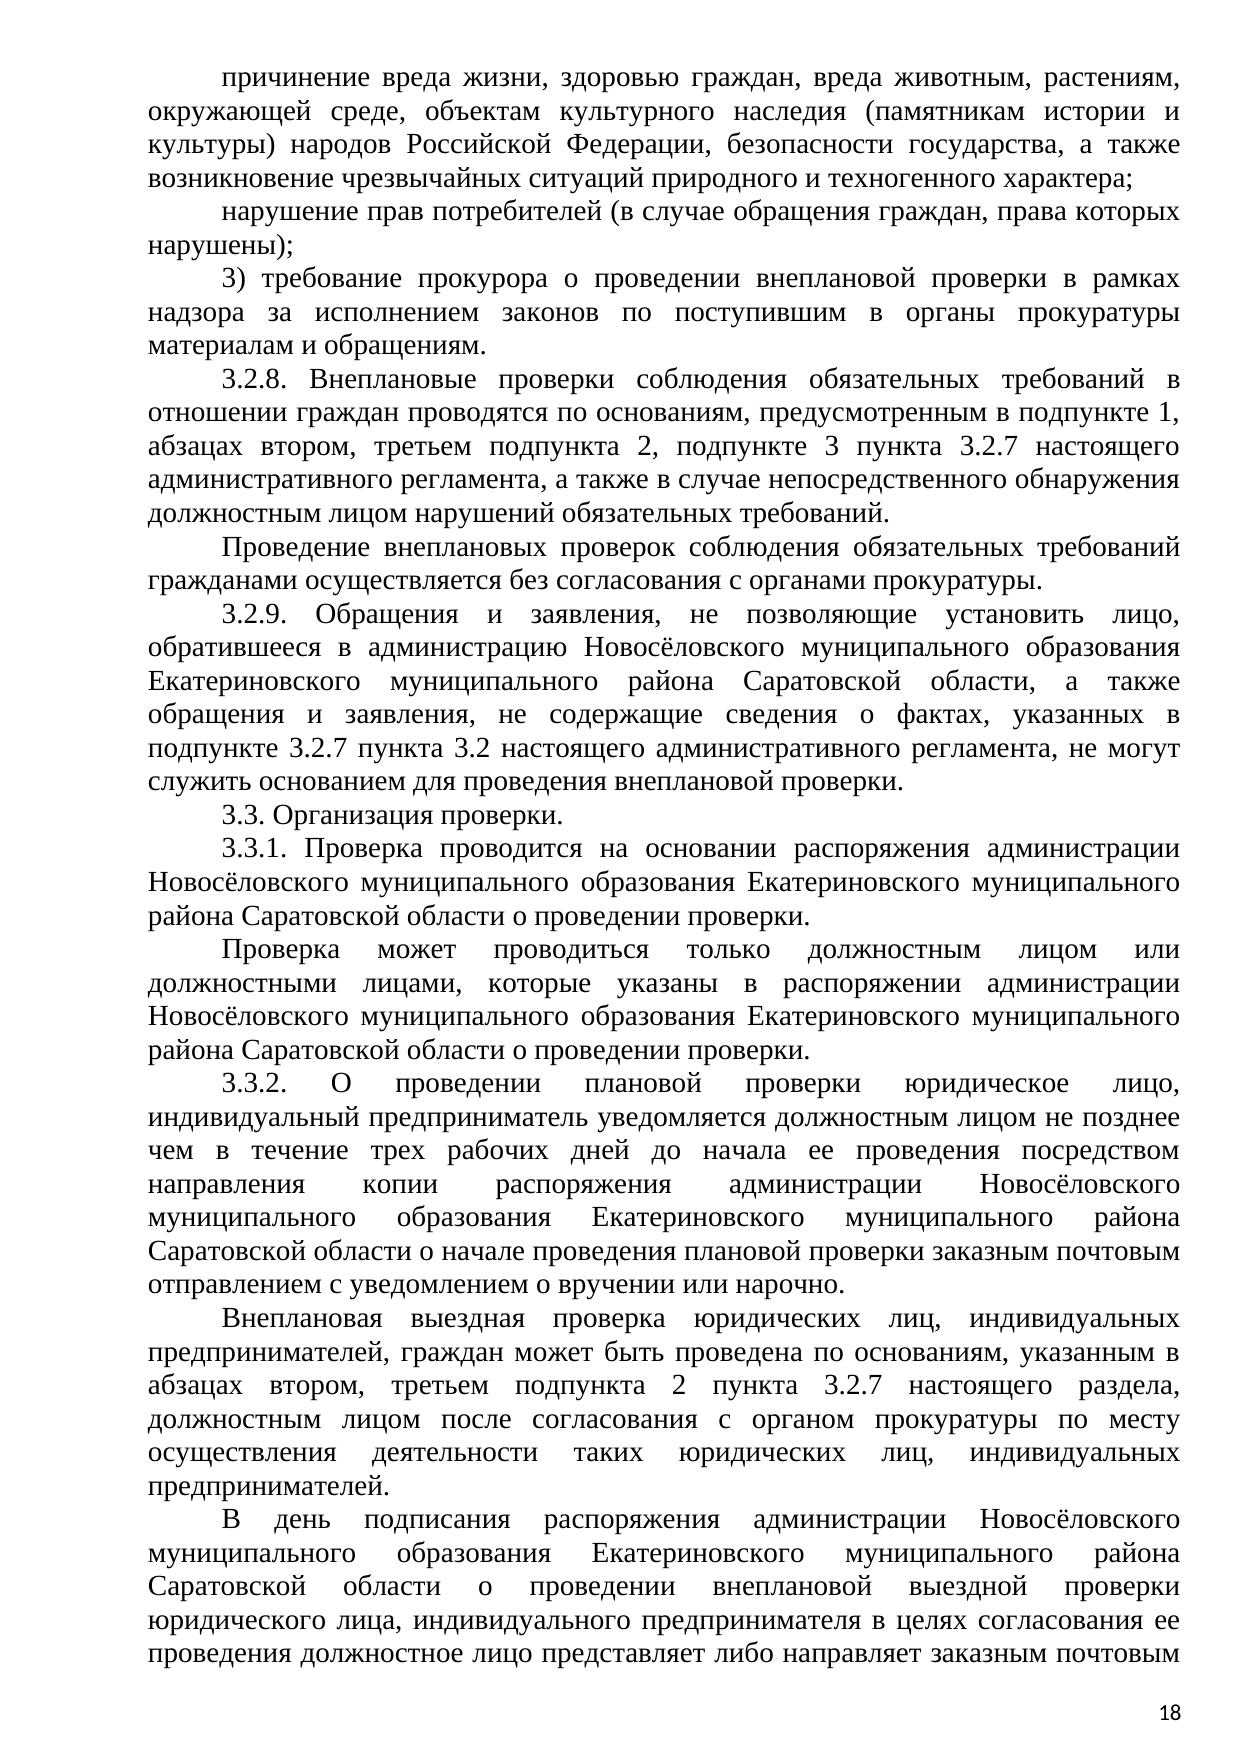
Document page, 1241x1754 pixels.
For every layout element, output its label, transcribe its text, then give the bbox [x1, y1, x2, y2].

text причинение вреда жизни, здоровью граждан, вреда животным, растениям, окружающей среде, объектам культурного наследия (памятникам истории и культуры) народов Российской Федерации, безопасности государства, а также возникновение чрезвычайных ситуаций природного и техногенного характера; [148, 59, 1181, 193]
text 3.3.2. О проведении плановой проверки юридическое лицо, индивидуальный предприниматель уведомляется должностным лицом не позднее чем в течение трех рабочих дней до начала ее проведения посредством направления копии распоряжения администрации Новосёловского муниципального образования Екатериновского муниципального района Саратовской области о начале проведения плановой проверки заказным почтовым отправлением с уведомлением о вручении или нарочно. [148, 1065, 1181, 1300]
text нарушение прав потребителей (в случае обращения граждан, права которых нарушены); [148, 193, 1181, 260]
text 3.2.8. Внеплановые проверки соблюдения обязательных требований в отношении граждан проводятся по основаниям, предусмотренным в подпункте 1, абзацах втором, третьем подпункта 2, подпункте 3 пункта 3.2.7 настоящего административного регламента, а также в случае непосредственного обнаружения должностным лицом нарушений обязательных требований. [148, 361, 1181, 529]
text 3.2.9. Обращения и заявления, не позволяющие установить лицо, обратившееся в администрацию Новосёловского муниципального образования Екатериновского муниципального района Саратовской области, а также обращения и заявления, не содержащие сведения о фактах, указанных в подпункте 3.2.7 пункта 3.2 настоящего административного регламента, не могут служить основанием для проведения внеплановой проверки. [148, 596, 1181, 797]
text 3) требование прокурора о проведении внеплановой проверки в рамках надзора за исполнением законов по поступившим в органы прокуратуры материалам и обращениям. [148, 260, 1181, 361]
text 3.3. Организация проверки. [148, 797, 1181, 831]
text 3.3.1. Проверка проводится на основании распоряжения администрации Новосёловского муниципального образования Екатериновского муниципального района Саратовской области о проведении проверки. [148, 831, 1181, 931]
text Внеплановая выездная проверка юридических лиц, индивидуальных предпринимателей, граждан может быть проведена по основаниям, указанным в абзацах втором, третьем подпункта 2 пункта 3.2.7 настоящего раздела, должностным лицом после согласования с органом прокуратуры по месту осуществления деятельности таких юридических лиц, индивидуальных предпринимателей. [148, 1300, 1181, 1501]
text Проведение внеплановых проверок соблюдения обязательных требований гражданами осуществляется без согласования с органами прокуратуры. [148, 529, 1181, 596]
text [148, 1501, 1181, 1669]
text Проверка может проводиться только должностным лицом или должностными лицами, которые указаны в распоряжении администрации Новосёловского муниципального образования Екатериновского муниципального района Саратовской области о проведении проверки. [148, 931, 1181, 1065]
